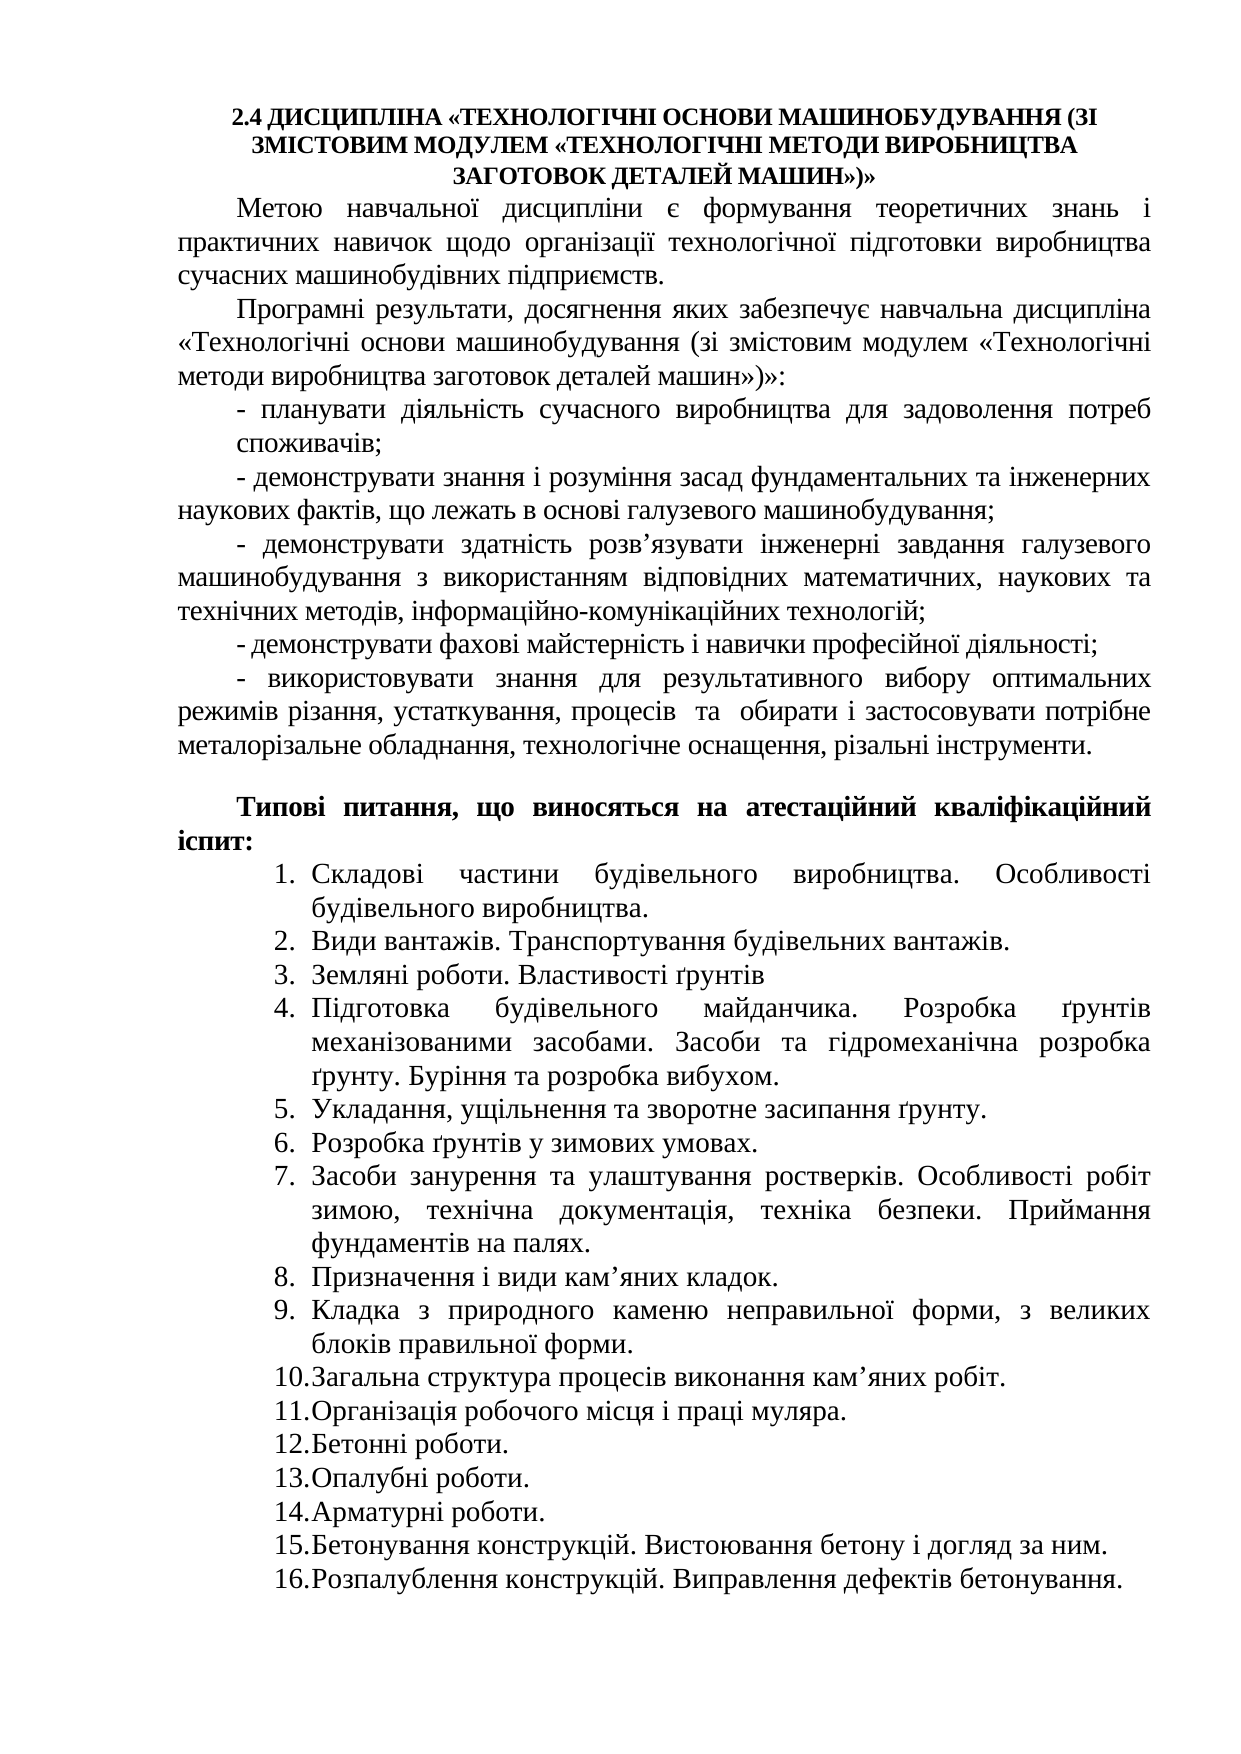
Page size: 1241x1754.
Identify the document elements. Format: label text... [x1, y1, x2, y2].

list Бетонування конструкцій. Вистоювання бетону і догляд за ним. [274, 1527, 1152, 1561]
list Складові частини будівельного виробництва. Особливості будівельного виробництва. [274, 856, 1152, 923]
text 2.4 Дисципліна «Технологічні основи машинобудування (зі змістовим модулем «Технологічні методи виробництва заготовок деталей машин»)» [177, 102, 1152, 190]
list Підготовка будівельного майданчика. Розробка ґрунтів механізованими засобами. Засоби та гідромеханічна розробка ґрунту. Буріння та розробка вибухом. [274, 991, 1152, 1091]
list Земляні роботи. Властивості ґрунтів [274, 957, 1152, 991]
list Розробка ґрунтів у зимових умовах. [274, 1125, 1152, 1158]
list Організація робочого місця і праці муляра. [274, 1393, 1152, 1427]
text Метою навчальної дисципліни є формування теоретичних знань і практичних навичок щодо організації технологічної підготовки виробництва сучасних машинобудівних підприємств. [177, 190, 1152, 291]
list Розпалублення конструкцій. Виправлення дефектів бетонування. [274, 1561, 1152, 1594]
list Бетонні роботи. [274, 1427, 1152, 1460]
text - демонструвати фахові майстерність і навички професійної діяльності; [177, 626, 1152, 660]
list Укладання, ущільнення та зворотне засипання ґрунту. [274, 1091, 1152, 1125]
list Загальна структура процесів виконання кам’яних робіт. [274, 1359, 1152, 1393]
text - використовувати знання для результативного вибору оптимальних режимів різання, устаткування, процесів та обирати і застосовувати потрібне металорізальне обладнання, технологічне оснащення, різальні інструменти. [177, 660, 1152, 761]
list Типові питання, що виносяться на атестаційний кваліфікаційний іспит: [177, 789, 1152, 856]
text Програмні результати, досягнення яких забезпечує навчальна дисципліна «Технологічні основи машинобудування (зі змістовим модулем «Технологічні методи виробництва заготовок деталей машин»)»: [177, 291, 1152, 392]
list Призначення і види кам’яних кладок. [274, 1259, 1152, 1292]
list Кладка з природного каменю неправильної форми, з великих блоків правильної форми. [274, 1292, 1152, 1359]
text - демонструвати здатність розв’язувати інженерні завдання галузевого машинобудування з використанням відповідних математичних, наукових та технічних методів, інформаційно-комунікаційних технологій; [177, 526, 1152, 626]
list Види вантажів. Транспортування будівельних вантажів. [274, 923, 1152, 957]
list Опалубні роботи. [274, 1460, 1152, 1494]
list Засоби занурення та улаштування ростверків. Особливості робіт зимою, технічна документація, техніка безпеки. Приймання фундаментів на палях. [274, 1158, 1152, 1259]
text - демонструвати знання і розуміння засад фундаментальних та інженерних наукових фактів, що лежать в основі галузевого машинобудування; [177, 459, 1152, 526]
text - планувати діяльність сучасного виробництва для задоволення потреб споживачів; [236, 392, 1152, 459]
list Арматурні роботи. [274, 1494, 1152, 1527]
